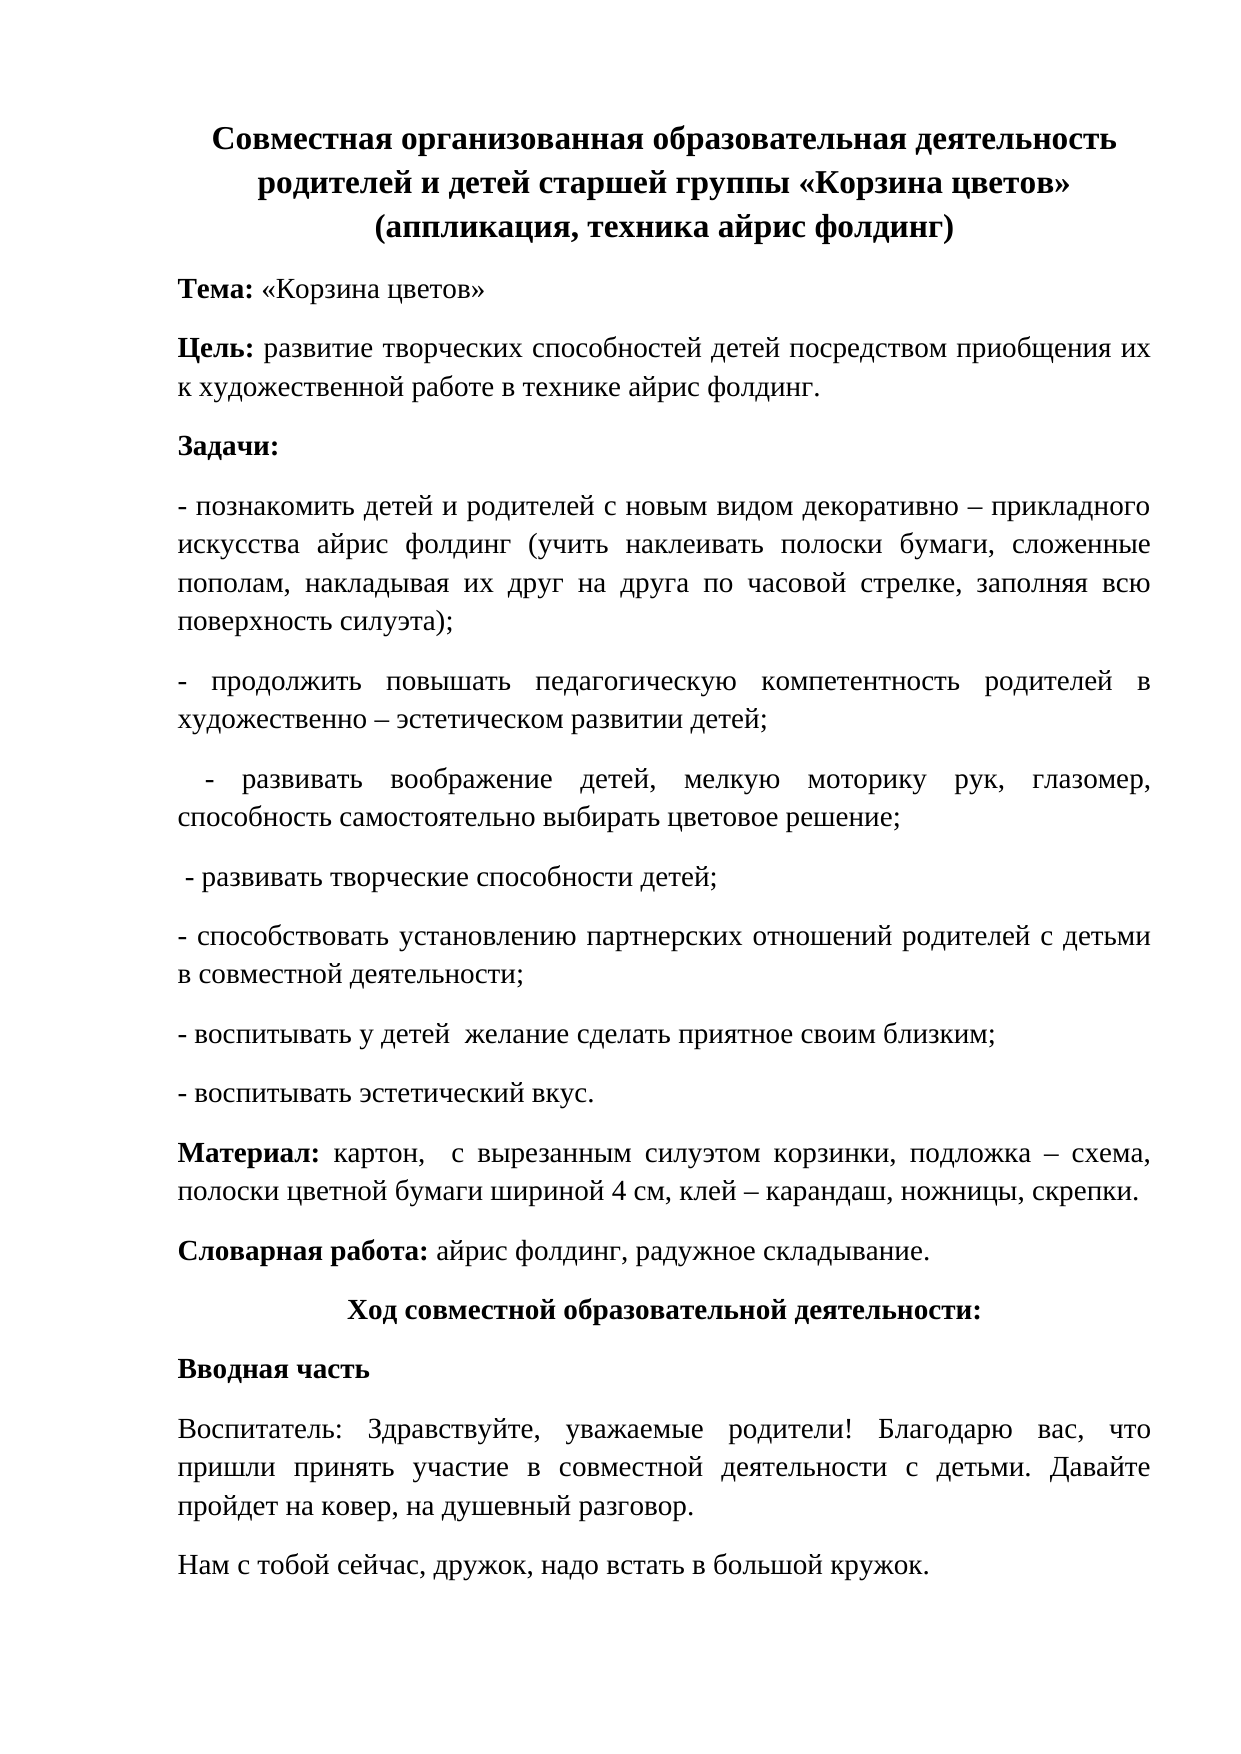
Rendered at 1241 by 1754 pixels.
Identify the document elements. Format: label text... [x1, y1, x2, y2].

text - развивать воображение детей, мелкую моторику рук, глазомер, способность самостоятельно выбирать цветовое решение; [177, 761, 1152, 833]
text Совместная организованная образовательная деятельность родителей и детей старшей группы «Корзина цветов» (аппликация, техника айрис фолдинг) [177, 118, 1152, 244]
text - воспитывать эстетический вкус. [177, 1075, 1152, 1109]
text Словарная работа: айрис фолдинг, радужное складывание. [177, 1233, 1152, 1266]
text Вводная часть [177, 1351, 1152, 1385]
text - воспитывать у детей желание сделать приятное своим близким; [177, 1016, 1152, 1049]
text - познакомить детей и родителей с новым видом декоративно – прикладного искусства айрис фолдинг (учить наклеивать полоски бумаги, сложенные пополам, накладывая их друг на друга по часовой стрелке, заполняя всю поверхность силуэта); [177, 488, 1152, 637]
text Цель: развитие творческих способностей детей посредством приобщения их к художественной работе в технике айрис фолдинг. [177, 331, 1152, 403]
text Материал: картон, с вырезанным силуэтом корзинки, подложка – схема, полоски цветной бумаги шириной 4 см, клей – карандаш, ножницы, скрепки. [177, 1135, 1152, 1207]
text Нам с тобой сейчас, дружок, надо встать в большой кружок. [177, 1547, 1152, 1581]
text - развивать творческие способности детей; [177, 859, 1152, 892]
text Тема: «Корзина цветов» [177, 271, 1152, 305]
text - продолжить повышать педагогическую компетентность родителей в художественно – эстетическом развитии детей; [177, 663, 1152, 735]
text - способствовать установлению партнерских отношений родителей с детьми в совместной деятельности; [177, 918, 1152, 990]
text Ход совместной образовательной деятельности: [177, 1292, 1152, 1326]
text Воспитатель: Здравствуйте, уважаемые родители! Благодарю вас, что пришли принять участие в совместной деятельности с детьми. Давайте пройдет на ковер, на душевный разговор. [177, 1411, 1152, 1521]
text Задачи: [177, 428, 1152, 462]
